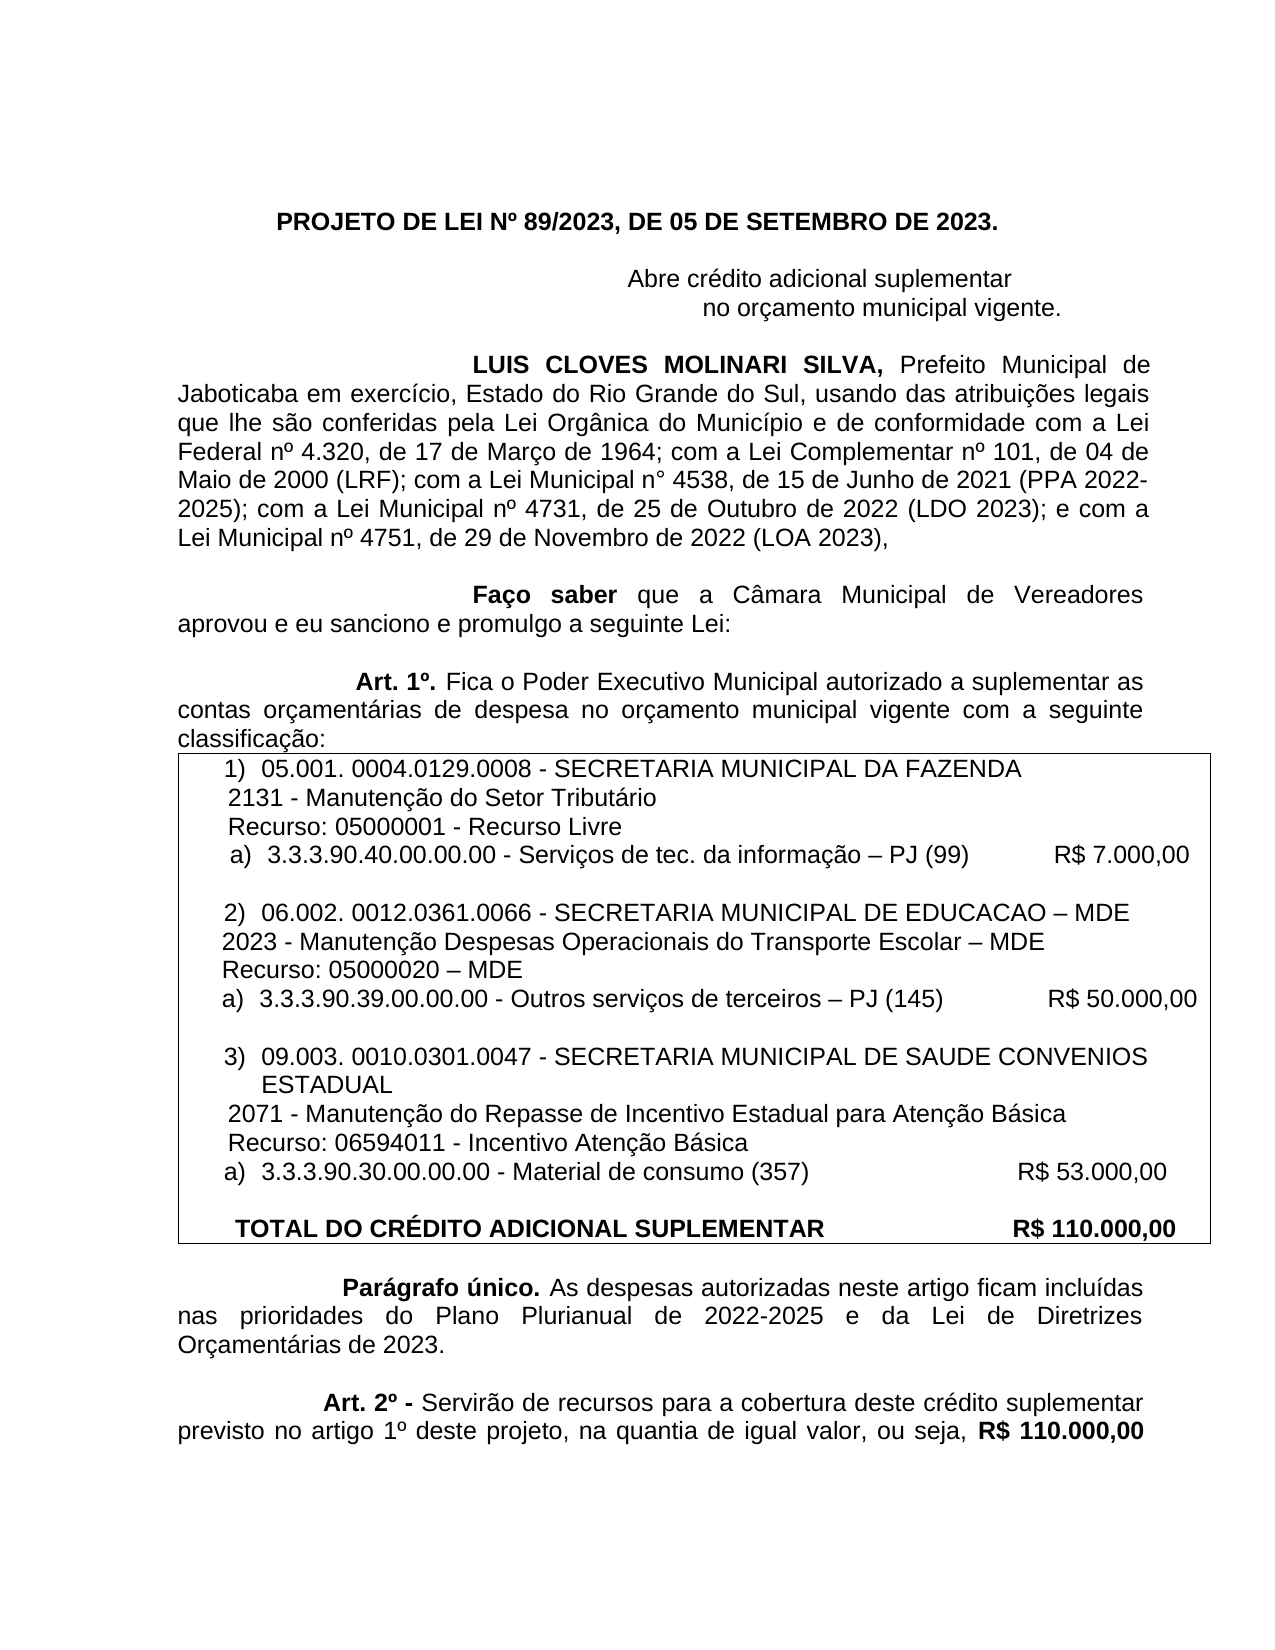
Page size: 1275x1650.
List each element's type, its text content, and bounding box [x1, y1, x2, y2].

text Abre crédito adicional suplementar no orçamento municipal vigente. [177, 264, 1098, 322]
table_header 05.001. 0004.0129.0008 - SECRETARIA MUNICIPAL DA FAZENDA 2131 - Manutenção do Setor Tributário Recurso: 05000001 - Recurso Livre 3.3.3.90.40.00.00.00 - Serviços de tec. da informação – PJ (99) R$ 7.000,00 06.002. 0012.0361.0066 - SECRETARIA MUNICIPAL DE EDUCACAO – MDE 2023 - Manutenção Despesas Operacionais do Transporte Escolar – MDE Recurso: 05000020 – MDE 3.3.3.90.39.00.00.00 - Outros serviços de terceiros – PJ (145) R$ 50.000,00 09.003. 0010.0301.0047 - SECRETARIA MUNICIPAL DE SAUDE CONVENIOS ESTADUAL 2071 - Manutenção do Repasse de Incentivo Estadual para Atenção Básica Recurso: 06594011 - Incentivo Atenção Básica 3.3.3.90.30.00.00.00 - Material de consumo (357) R$ 53.000,00 TOTAL DO CRÉDITO ADICIONAL SUPLEMENTAR R$ 110.000,00 [179, 754, 1210, 1243]
text Parágrafo único. As despesas autorizadas neste artigo ficam incluídas nas prioridades do Plano Plurianual de 2022-2025 e da Lei de Diretrizes Orçamentárias de 2023. [177, 1273, 1144, 1359]
text PROJETO DE LEI Nº 89/2023, DE 05 DE SETEMBRO DE 2023. [177, 207, 1098, 236]
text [177, 1388, 1144, 1445]
text Art. 1º. Fica o Poder Executivo Municipal autorizado a suplementar as contas orçamentárias de despesa no orçamento municipal vigente com a seguinte classificação: [177, 667, 1144, 753]
text Faço saber que a Câmara Municipal de Vereadores aprovou e eu sanciono e promulgo a seguinte Lei: [177, 581, 1144, 638]
text LUIS CLOVES MOLINARI SILVA, Prefeito Municipal de Jaboticaba em exercício, Estado do Rio Grande do Sul, usando das atribuições legais que lhe são conferidas pela Lei Orgânica do Município e de conformidade com a Lei Federal nº 4.320, de 17 de Março de 1964; com a Lei Complementar nº 101, de 04 de Maio de 2000 (LRF); com a Lei Municipal n° 4538, de 15 de Junho de 2021 (PPA 2022-2025); com a Lei Municipal nº 4731, de 25 de Outubro de 2022 (LDO 2023); e com a Lei Municipal nº 4751, de 29 de Novembro de 2022 (LOA 2023), [177, 351, 1151, 552]
